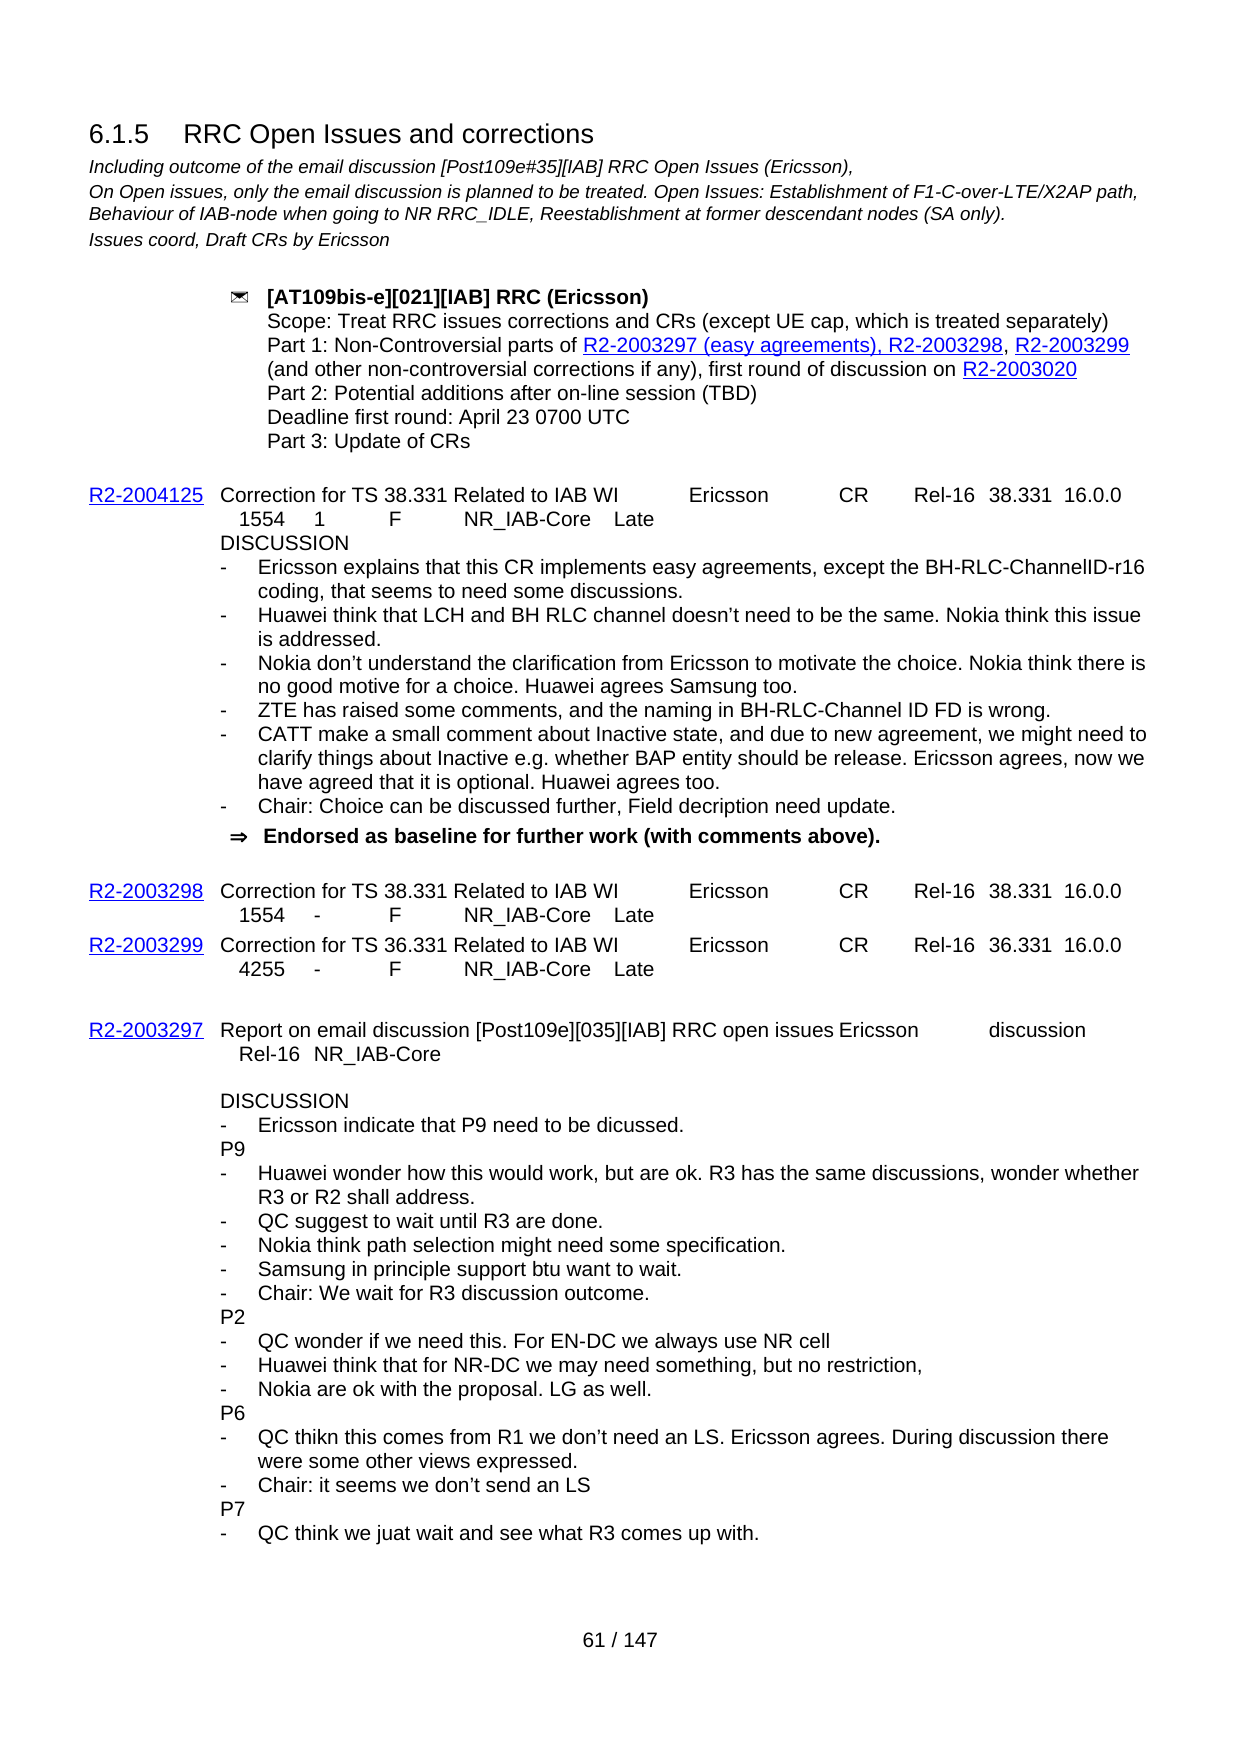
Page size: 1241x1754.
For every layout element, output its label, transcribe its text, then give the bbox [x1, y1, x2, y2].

text - Ericsson indicate that P9 need to be dicussed. [220, 1113, 1152, 1137]
text - QC think we juat wait and see what R3 comes up with. [220, 1521, 1152, 1544]
text Including outcome of the email discussion [Post109e#35][IAB] RRC Open Issues (Ericsson), [89, 156, 1152, 177]
text - Ericsson explains that this CR implements easy agreements, except the BH-RLC-ChannelID-r16 coding, that seems to need some discussions. [220, 554, 1152, 602]
title R2-2003298 Correction for TS 38.331 Related to IAB WI Ericsson CR Rel-16 38.331 16.0.0 1554 - F NR_IAB-Core Late [89, 879, 1152, 927]
title R2-2003299 Correction for TS 36.331 Related to IAB WI Ericsson CR Rel-16 36.331 16.0.0 4255 - F NR_IAB-Core Late [89, 933, 1152, 981]
text Deadline first round: April 23 0700 UTC [267, 404, 1152, 428]
text - Chair: We wait for R3 discussion outcome. [220, 1281, 1152, 1305]
text - QC thikn this comes from R1 we don’t need an LS. Ericsson agrees. During discussion there were some other views expressed. [220, 1425, 1152, 1473]
text - CATT make a small comment about Inactive state, and due to new agreement, we might need to clarify things about Inactive e.g. whether BAP entity should be release. Ericsson agrees, now we have agreed that it is optional. Huawei agrees too. [220, 722, 1152, 794]
text - QC suggest to wait until R3 are done. [220, 1209, 1152, 1233]
title R2-2004125 Correction for TS 38.331 Related to IAB WI Ericsson CR Rel-16 38.331 16.0.0 1554 1 F NR_IAB-Core Late [89, 483, 1152, 531]
text Scope: Treat RRC issues corrections and CRs (except UE cap, which is treated separately) [267, 309, 1152, 333]
text - Nokia don’t understand the clarification from Ericsson to motivate the choice. Nokia think there is no good motive for a choice. Huawei agrees Samsung too. [220, 650, 1152, 698]
text Part 3: Update of CRs [267, 428, 1152, 452]
text - Chair: Choice can be discussed further, Field decription need update. [220, 794, 1152, 818]
text P7 [220, 1497, 1152, 1521]
text DISCUSSION [220, 1089, 1152, 1113]
text DISCUSSION [220, 531, 1152, 554]
text - Huawei think that for NR-DC we may need something, but no restriction, [220, 1353, 1152, 1377]
text Issues coord, Draft CRs by Ericsson [89, 229, 1152, 250]
text - Huawei wonder how this would work, but are ok. R3 has the same discussions, wonder whether R3 or R2 shall address. [220, 1161, 1152, 1209]
text On Open issues, only the email discussion is planned to be treated. Open Issues: Establishment of F1-C-over-LTE/X2AP path, Behaviour of IAB-node when going to NR RRC_IDLE, Reestablishment at former descendant nodes (SA only). [89, 181, 1152, 224]
text - Nokia are ok with the proposal. LG as well. [220, 1377, 1152, 1401]
text - QC wonder if we need this. For EN-DC we always use NR cell [220, 1329, 1152, 1353]
text - Chair: it seems we don’t send an LS [220, 1473, 1152, 1497]
text Part 1: Non-Controversial parts of R2-2003297 (easy agreements), R2-2003298, R2-2003299 (and other non-controversial corrections if any), first round of discussion on R2-2003020 [267, 333, 1152, 381]
text - Huawei think that LCH and BH RLC channel doesn’t need to be the same. Nokia think this issue is addressed. [220, 602, 1152, 650]
title R2-2003297 Report on email discussion [Post109e][035][IAB] RRC open issues Ericsson discussion Rel-16 NR_IAB-Core [89, 1017, 1152, 1065]
text Part 2: Potential additions after on-line session (TBD) [267, 381, 1152, 404]
text - Samsung in principle support btu want to wait. [220, 1257, 1152, 1281]
text [AT109bis-e][021][IAB] RRC (Ericsson) [229, 284, 1152, 309]
subtitle 6.1.5 RRC Open Issues and corrections [89, 118, 1152, 149]
text - ZTE has raised some comments, and the naming in BH-RLC-Channel ID FD is wrong. [220, 698, 1152, 722]
text - Nokia think path selection might need some specification. [220, 1233, 1152, 1257]
text Endorsed as baseline for further work (with comments above). [229, 824, 1152, 849]
text P2 [220, 1305, 1152, 1329]
text P9 [220, 1137, 1152, 1161]
text P6 [220, 1401, 1152, 1425]
